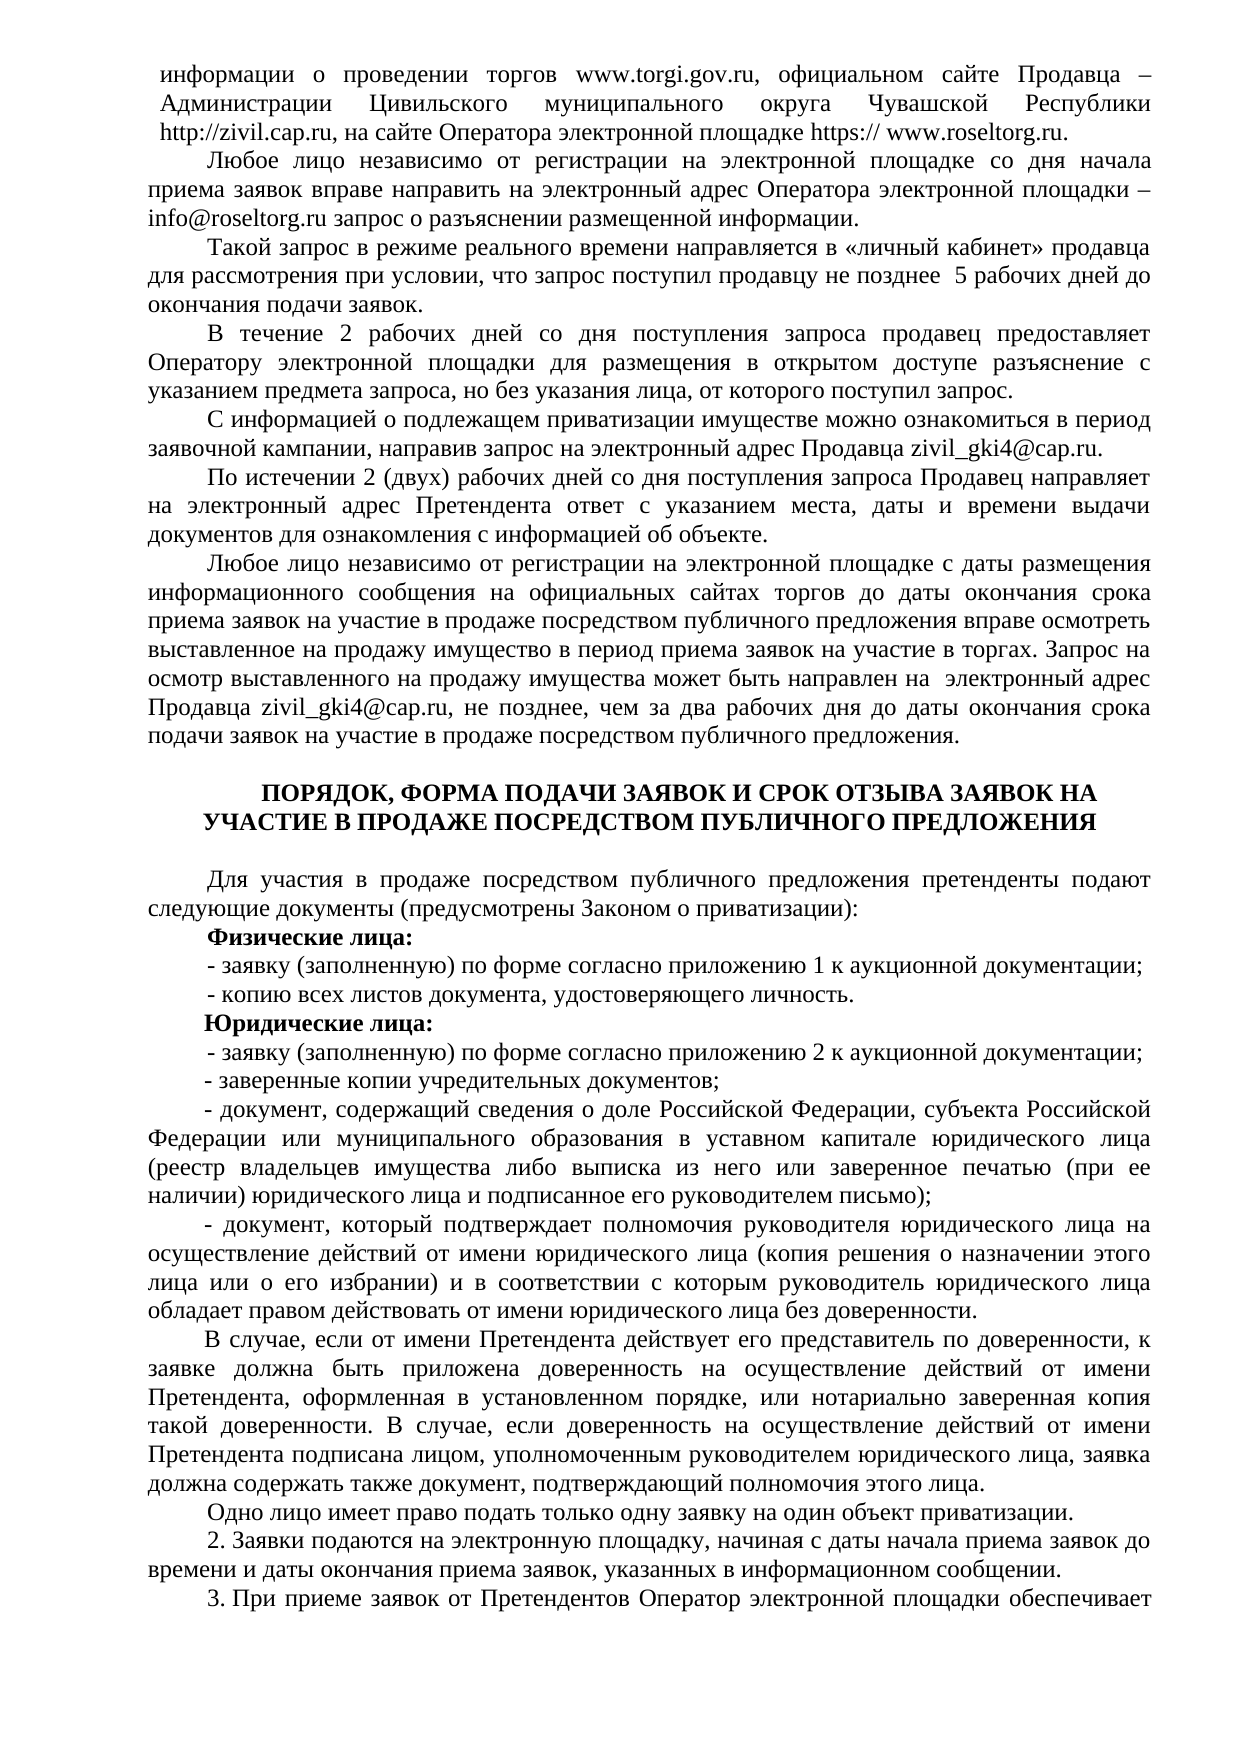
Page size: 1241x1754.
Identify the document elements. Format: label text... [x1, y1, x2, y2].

text - документ, который подтверждает полномочия руководителя юридического лица на осуществление действий от имени юридического лица (копия решения о назначении этого лица или о его избрании) и в соответствии с которым руководитель юридического лица обладает правом действовать от имени юридического лица без доверенности. [148, 1209, 1152, 1324]
text Одно лицо имеет право подать только одну заявку на один объект приватизации. [148, 1497, 1152, 1525]
text Физические лица: [148, 922, 1152, 950]
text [148, 1583, 1152, 1612]
text - заявку (заполненную) по форме согласно приложению 1 к аукционной документации; [148, 950, 1152, 979]
text Такой запрос в режиме реального времени направляется в «личный кабинет» продавца для рассмотрения при условии, что запрос поступил продавцу не позднее 5 рабочих дней до окончания подачи заявок. [148, 232, 1152, 318]
text В течение 2 рабочих дней со дня поступления запроса продавец предоставляет Оператору электронной площадки для размещения в открытом доступе разъяснение с указанием предмета запроса, но без указания лица, от которого поступил запрос. [148, 318, 1152, 404]
text Порядок, форма подачи заявок и срок отзыва заявок на участие в ПРОДАЖЕ ПОСРЕДСТВОМ ПУБЛИЧНОГО ПРЕДЛОЖЕНИЯ [148, 778, 1152, 835]
text - заявку (заполненную) по форме согласно приложению 2 к аукционной документации; [148, 1037, 1152, 1065]
text Для участия в продаже посредством публичного предложения претенденты подают следующие документы (предусмотрены Законом о приватизации): [148, 864, 1152, 922]
text Любое лицо независимо от регистрации на электронной площадке с даты размещения информационного сообщения на официальных сайтах торгов до даты окончания срока приема заявок на участие в продаже посредством публичного предложения вправе осмотреть выставленное на продажу имущество в период приема заявок на участие в торгах. Запрос на осмотр выставленного на продажу имущества может быть направлен на электронный адрес Продавца zivil_gki4@cap.ru, не позднее, чем за два рабочих дня до даты окончания срока подачи заявок на участие в продаже посредством публичного предложения. [148, 548, 1152, 749]
text 2. Заявки подаются на электронную площадку, начиная с даты начала приема заявок до времени и даты окончания приема заявок, указанных в информационном сообщении. [148, 1525, 1152, 1583]
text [159, 59, 1152, 145]
text По истечении 2 (двух) рабочих дней со дня поступления запроса Продавец направляет на электронный адрес Претендента ответ с указанием места, даты и времени выдачи документов для ознакомления с информацией об объекте. [148, 462, 1152, 548]
text С информацией о подлежащем приватизации имуществе можно ознакомиться в период заявочной кампании, направив запрос на электронный адрес Продавца zivil_gki4@cap.ru. [148, 404, 1152, 462]
text - документ, содержащий сведения о доле Российской Федерации, субъекта Российской Федерации или муниципального образования в уставном капитале юридического лица (реестр владельцев имущества либо выписка из него или заверенное печатью (при ее наличии) юридического лица и подписанное его руководителем письмо); [148, 1094, 1152, 1209]
text Юридические лица: [148, 1008, 1152, 1037]
text - заверенные копии учредительных документов; [148, 1065, 1152, 1094]
text Любое лицо независимо от регистрации на электронной площадке со дня начала приема заявок вправе направить на электронный адрес Оператора электронной площадки – info@roseltorg.ru запрос о разъяснении размещенной информации. [148, 145, 1152, 232]
text В случае, если от имени Претендента действует его представитель по доверенности, к заявке должна быть приложена доверенность на осуществление действий от имени Претендента, оформленная в установленном порядке, или нотариально заверенная копия такой доверенности. В случае, если доверенность на осуществление действий от имени Претендента подписана лицом, уполномоченным руководителем юридического лица, заявка должна содержать также документ, подтверждающий полномочия этого лица. [148, 1324, 1152, 1497]
text - копию всех листов документа, удостоверяющего личность. [148, 979, 1152, 1008]
